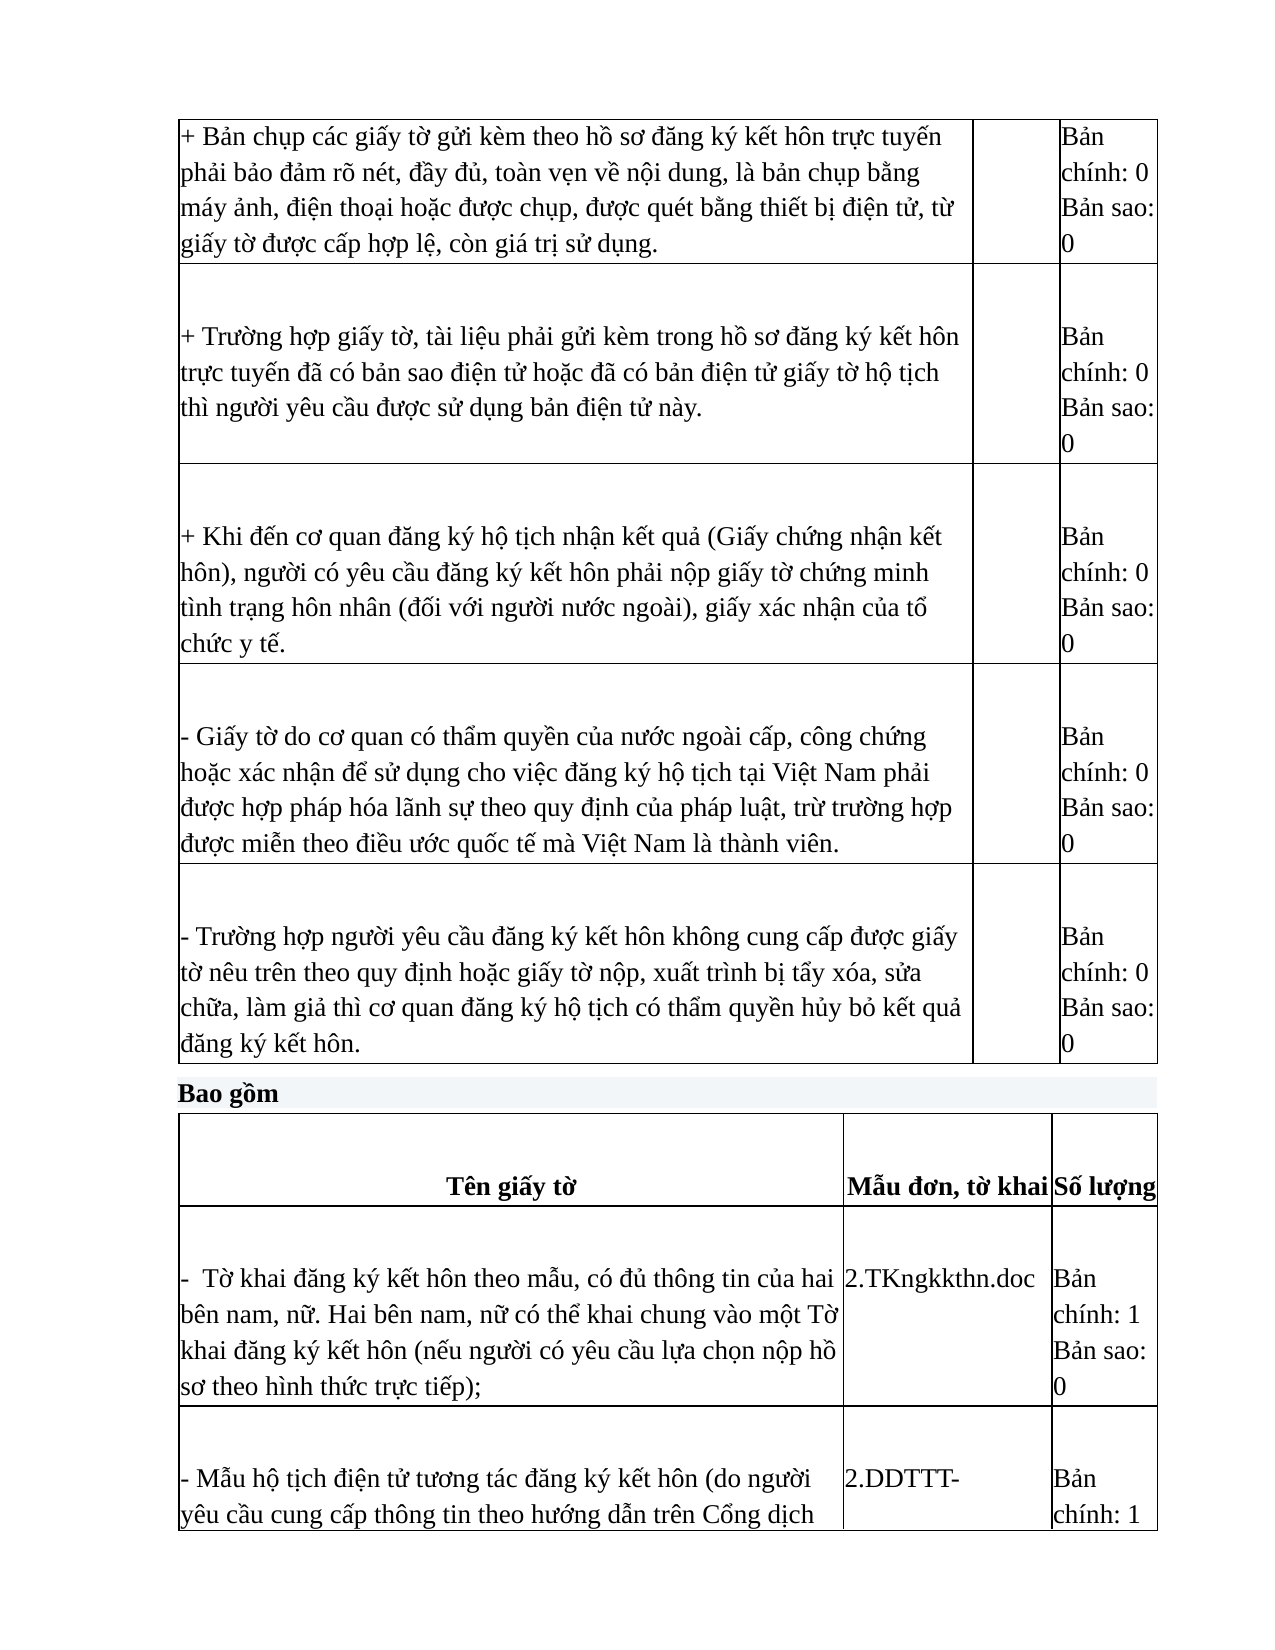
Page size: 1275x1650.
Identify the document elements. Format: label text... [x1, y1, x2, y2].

text Bao gồm [177, 1077, 1157, 1108]
table_cell - Giấy tờ do cơ quan có thẩm quyền của nước ngoài cấp, công chứng hoặc xác nhận để sử dụng cho việc đăng ký hộ tịch tại Việt Nam phải được hợp pháp hóa lãnh sự theo quy định của pháp luật, trừ trường hợp được miễn theo điều ước quốc tế mà Việt Nam là thành viên. [180, 664, 972, 863]
table_header Mẫu đơn, tờ khai [844, 1114, 1051, 1205]
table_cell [180, 1407, 843, 1529]
table_cell 2.TKngkkthn.doc [844, 1207, 1051, 1405]
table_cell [180, 120, 972, 263]
table_cell [974, 264, 1059, 463]
table_cell Bản chính: 1 Bản sao: 0 [1053, 1207, 1157, 1405]
table_header Tên giấy tờ [180, 1114, 843, 1205]
table_cell [974, 664, 1059, 863]
table_cell Bản chính: 0 Bản sao: 0 [1061, 464, 1157, 663]
table_cell + Trường hợp giấy tờ, tài liệu phải gửi kèm trong hồ sơ đăng ký kết hôn trực tuyến đã có bản sao điện tử hoặc đã có bản điện tử giấy tờ hộ tịch thì người yêu cầu được sử dụng bản điện tử này. [180, 264, 972, 463]
table_cell 2.DDTTT-ngkkthn.doc [844, 1407, 1051, 1529]
table_cell Bản chính: 0 Bản sao: 0 [1061, 264, 1157, 463]
table_cell [974, 864, 1059, 1063]
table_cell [1053, 1407, 1157, 1529]
table_cell - Tờ khai đăng ký kết hôn theo mẫu, có đủ thông tin của hai bên nam, nữ. Hai bên nam, nữ có thể khai chung vào một Tờ khai đăng ký kết hôn (nếu người có yêu cầu lựa chọn nộp hồ sơ theo hình thức trực tiếp); [180, 1207, 843, 1405]
table_cell + Khi đến cơ quan đăng ký hộ tịch nhận kết quả (Giấy chứng nhận kết hôn), người có yêu cầu đăng ký kết hôn phải nộp giấy tờ chứng minh tình trạng hôn nhân (đối với người nước ngoài), giấy xác nhận của tổ chức y tế. [180, 464, 972, 663]
table_cell Bản chính: 0 Bản sao: 0 [1061, 664, 1157, 863]
table_cell [974, 120, 1059, 263]
table_header Số lượng [1053, 1114, 1157, 1205]
table_cell [974, 464, 1059, 663]
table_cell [1061, 120, 1157, 263]
table_cell Bản chính: 0 Bản sao: 0 [1061, 864, 1157, 1063]
table_cell - Trường hợp người yêu cầu đăng ký kết hôn không cung cấp được giấy tờ nêu trên theo quy định hoặc giấy tờ nộp, xuất trình bị tẩy xóa, sửa chữa, làm giả thì cơ quan đăng ký hộ tịch có thẩm quyền hủy bỏ kết quả đăng ký kết hôn. [180, 864, 972, 1063]
